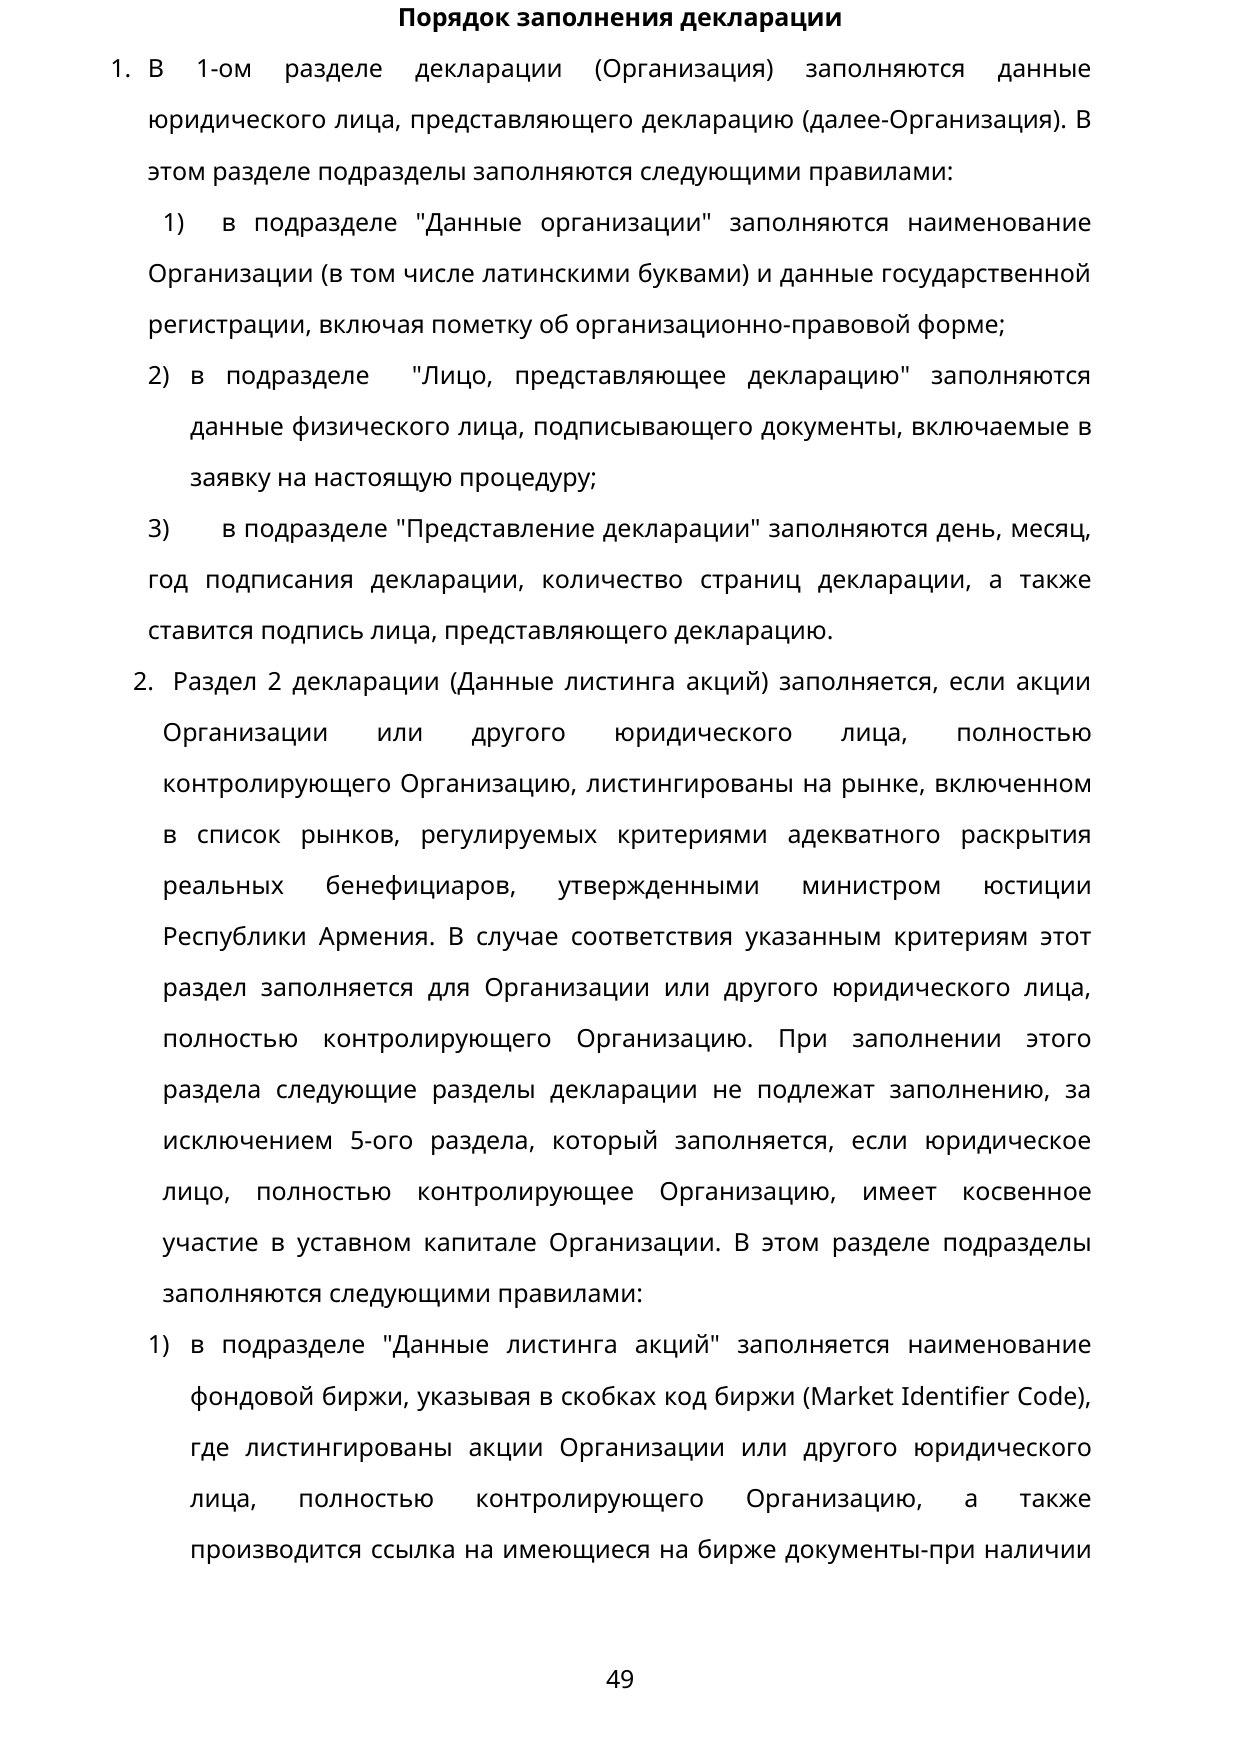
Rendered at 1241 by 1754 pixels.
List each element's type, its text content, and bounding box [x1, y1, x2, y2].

list В 1-ом разделе декларации (Организация) заполняются данные юридического лица, представляющего декларацию (далее-Организация). В этом разделе подразделы заполняются следующими правилами: [110, 51, 1092, 187]
list в подразделе "Данные организации" заполняются наименование Организации (в том числе латинскими буквами) и данные государственной регистрации, включая пометку об организационно-правовой форме; [148, 204, 1092, 340]
list в подразделе "Представление декларации" заполняются день, месяц, год подписания декларации, количество страниц декларации, а также ставится подпись лица, представляющего декларацию. [148, 510, 1092, 647]
text Порядок заполнения декларации [148, 0, 1092, 34]
list Раздел 2 декларации (Данные листинга акций) заполняется, если акции Организации или другого юридического лица, полностью контролирующего Организацию, листингированы на рынке, включенном в список рынков, регулируемых критериями адекватного раскрытия реальных бенефициаров, утвержденными министром юстиции Республики Армения. В случае соответствия указанным критериям этот раздел заполняется для Организации или другого юридического лица, полностью контролирующего Организацию. При заполнении этого раздела следующие разделы декларации не подлежат заполнению, за исключением 5-ого раздела, который заполняется, если юридическое лицо, полностью контролирующее Организацию, имеет косвенное участие в уставном капитале Организации. В этом разделе подразделы заполняются следующими правилами: [133, 663, 1092, 1310]
list в подразделе "Лицо, представляющее декларацию" заполняются данные физического лица, подписывающего документы, включаемые в заявку на настоящую процедуру; [148, 357, 1092, 493]
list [148, 1327, 1092, 1565]
